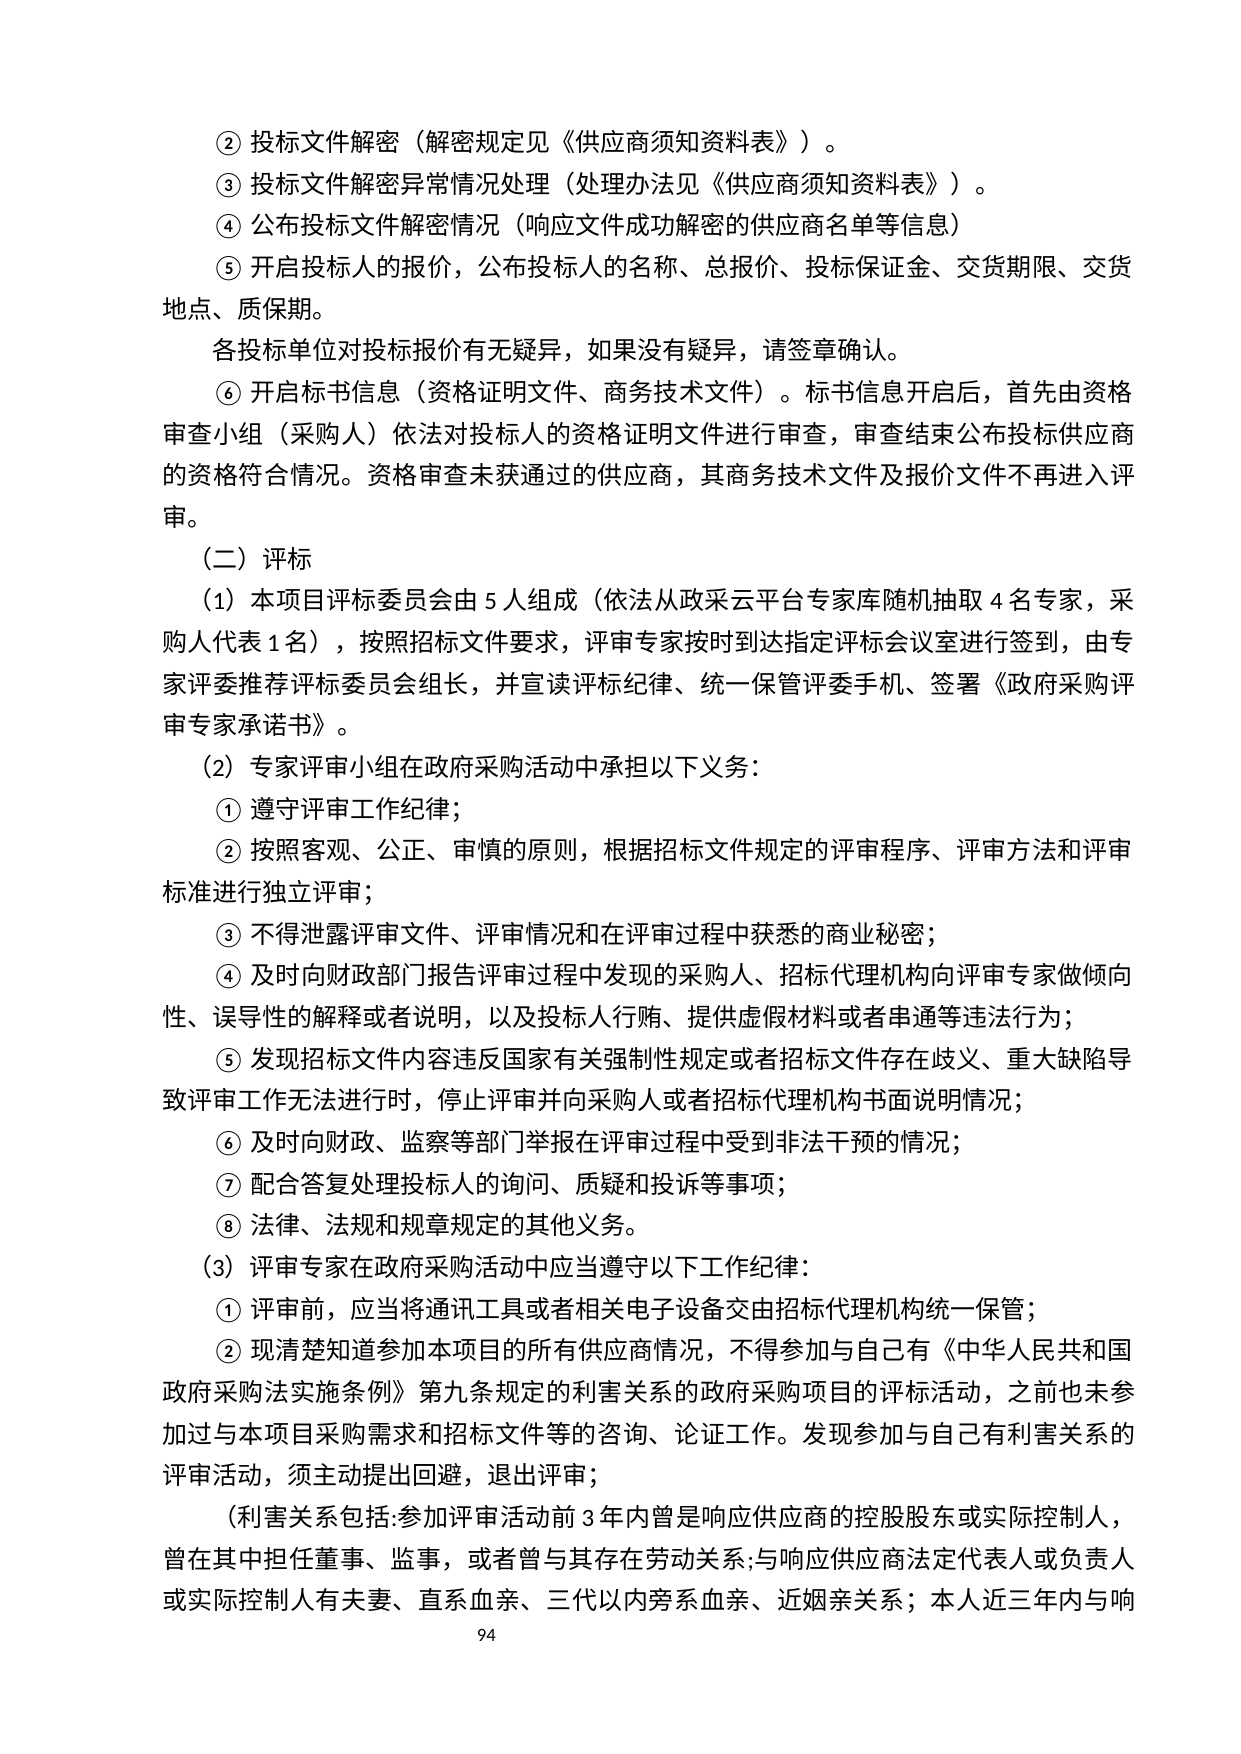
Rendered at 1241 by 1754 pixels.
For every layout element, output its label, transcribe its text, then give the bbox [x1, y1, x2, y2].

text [162, 1493, 1135, 1618]
text ①评审前，应当将通讯工具或者相关电子设备交由招标代理机构统一保管； [162, 1285, 1135, 1326]
text ⑥及时向财政、监察等部门举报在评审过程中受到非法干预的情况； [162, 1118, 1135, 1160]
text （二）评标 [162, 535, 1135, 576]
text ②投标文件解密（解密规定见《供应商须知资料表》）。 [162, 118, 1135, 160]
text ③不得泄露评审文件、评审情况和在评审过程中获悉的商业秘密； [162, 910, 1135, 951]
text ⑤发现招标文件内容违反国家有关强制性规定或者招标文件存在歧义、重大缺陷导致评审工作无法进行时，停止评审并向采购人或者招标代理机构书面说明情况； [162, 1035, 1135, 1118]
text ⑦配合答复处理投标人的询问、质疑和投诉等事项； [162, 1160, 1135, 1201]
text ④及时向财政部门报告评审过程中发现的采购人、招标代理机构向评审专家做倾向性、误导性的解释或者说明，以及投标人行贿、提供虚假材料或者串通等违法行为； [162, 951, 1135, 1035]
text ③投标文件解密异常情况处理（处理办法见《供应商须知资料表》）。 [162, 160, 1135, 201]
text ②按照客观、公正、审慎的原则，根据招标文件规定的评审程序、评审方法和评审标准进行独立评审； [162, 826, 1135, 910]
text ①遵守评审工作纪律； [162, 785, 1135, 826]
text （1）本项目评标委员会由5人组成（依法从政采云平台专家库随机抽取4名专家，采购人代表1名），按照招标文件要求，评审专家按时到达指定评标会议室进行签到，由专家评委推荐评标委员会组长，并宣读评标纪律、统一保管评委手机、签署《政府采购评审专家承诺书》。 [162, 576, 1135, 743]
text 各投标单位对投标报价有无疑异，如果没有疑异，请签章确认。 [162, 326, 1135, 368]
text ⑥开启标书信息（资格证明文件、商务技术文件）。标书信息开启后，首先由资格审查小组（采购人）依法对投标人的资格证明文件进行审查，审查结束公布投标供应商的资格符合情况。资格审查未获通过的供应商，其商务技术文件及报价文件不再进入评审。 [162, 368, 1135, 535]
text ⑧法律、法规和规章规定的其他义务。 [162, 1201, 1135, 1243]
text ⑤开启投标人的报价，公布投标人的名称、总报价、投标保证金、交货期限、交货地点、质保期。 [162, 243, 1135, 326]
text （2）专家评审小组在政府采购活动中承担以下义务： [162, 743, 1135, 785]
text ④公布投标文件解密情况（响应文件成功解密的供应商名单等信息） [162, 201, 1135, 243]
text （3）评审专家在政府采购活动中应当遵守以下工作纪律： [162, 1243, 1135, 1285]
text ②现清楚知道参加本项目的所有供应商情况，不得参加与自己有《中华人民共和国政府采购法实施条例》第九条规定的利害关系的政府采购项目的评标活动，之前也未参加过与本项目采购需求和招标文件等的咨询、论证工作。发现参加与自己有利害关系的评审活动，须主动提出回避，退出评审； [162, 1326, 1135, 1493]
